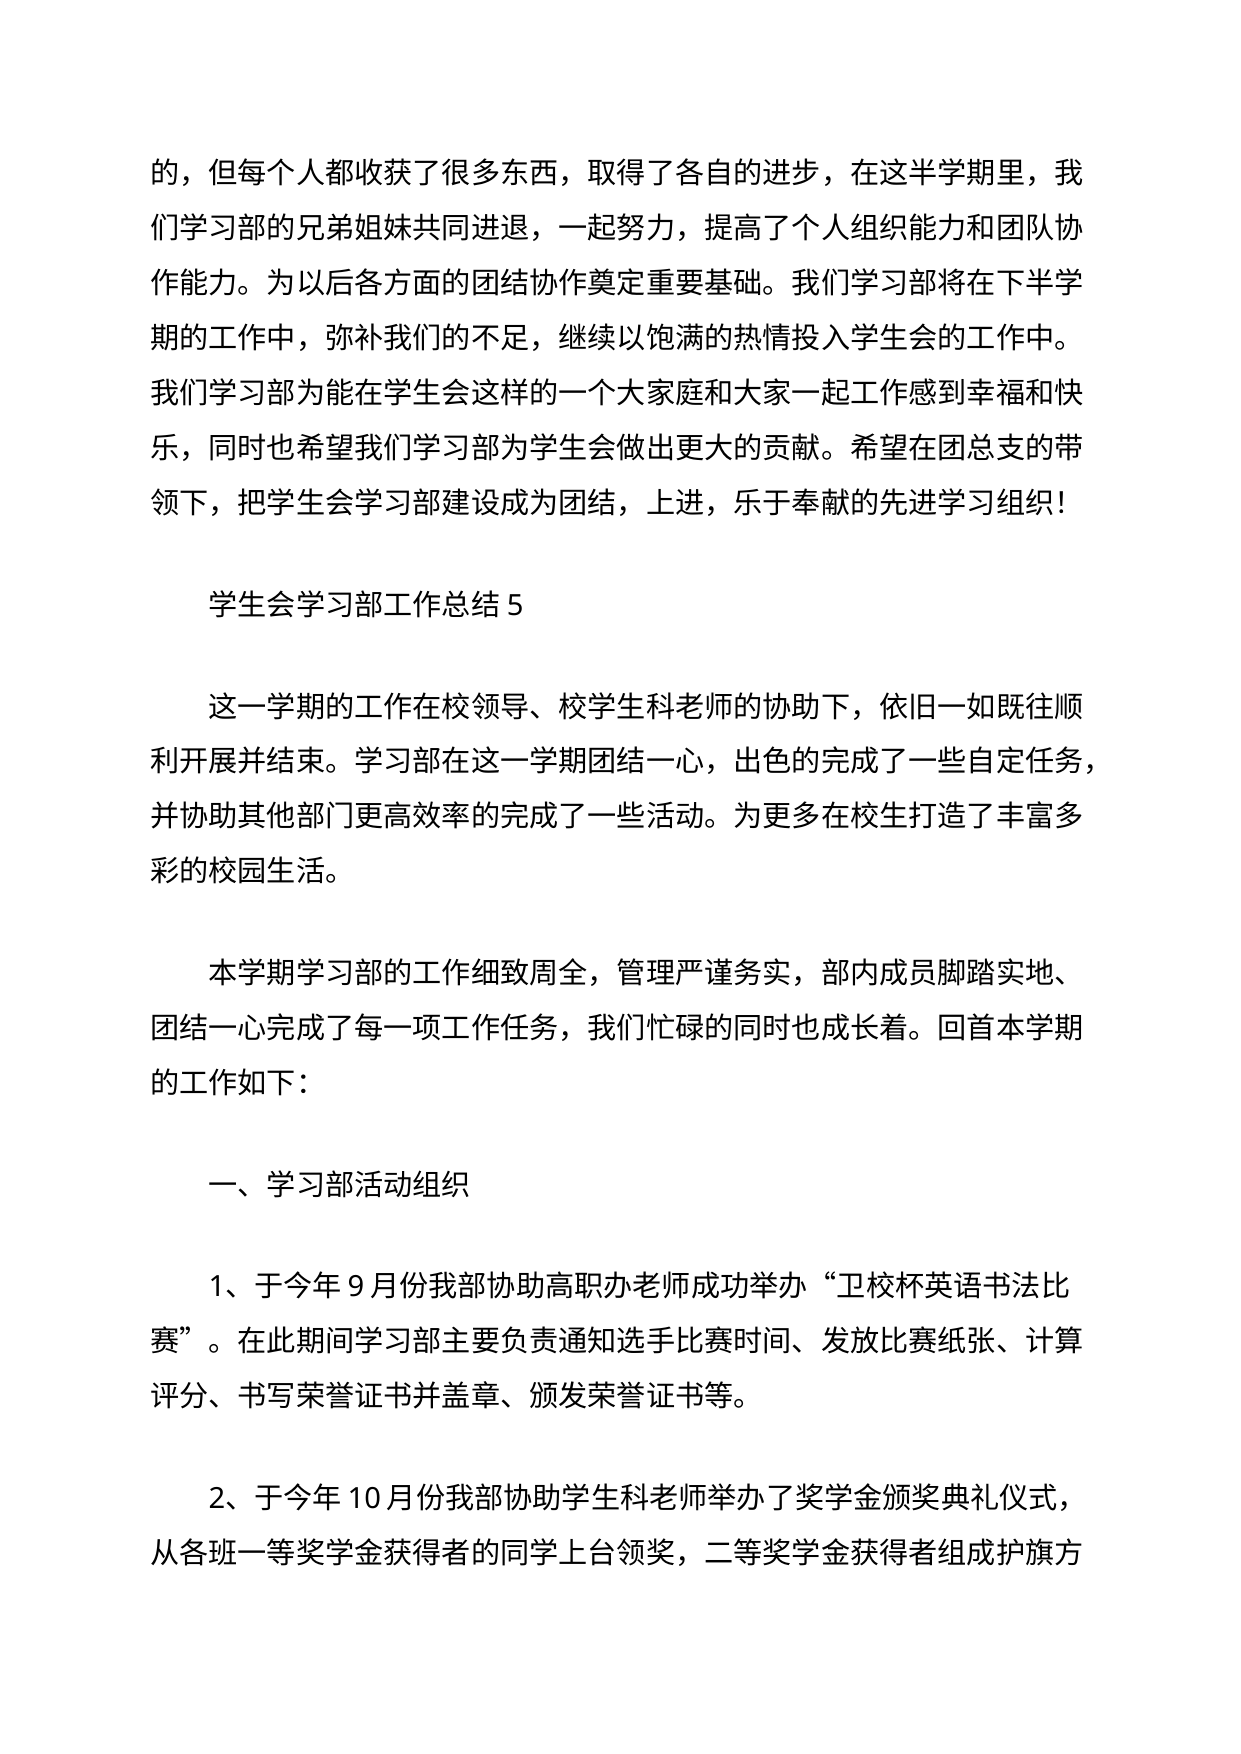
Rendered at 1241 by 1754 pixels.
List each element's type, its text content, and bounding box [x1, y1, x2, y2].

text 1、于今年9月份我部协助高职办老师成功举办“卫校杯英语书法比赛”。在此期间学习部主要负责通知选手比赛时间、发放比赛纸张、计算评分、书写荣誉证书并盖章、颁发荣誉证书等。 [150, 1263, 1090, 1415]
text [150, 1474, 1090, 1572]
text 这一学期的工作在校领导、校学生科老师的协助下，依旧一如既往顺利开展并结束。学习部在这一学期团结一心，出色的完成了一些自定任务，并协助其他部门更高效率的完成了一些活动。为更多在校生打造了丰富多彩的校园生活。 [150, 683, 1090, 890]
text 本学期学习部的工作细致周全，管理严谨务实，部内成员脚踏实地、团结一心完成了每一项工作任务，我们忙碌的同时也成长着。回首本学期的工作如下： [150, 949, 1090, 1102]
text 一、学习部活动组织 [150, 1161, 1090, 1203]
text 学生会学习部工作总结 5 [150, 581, 1090, 623]
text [150, 150, 1090, 522]
